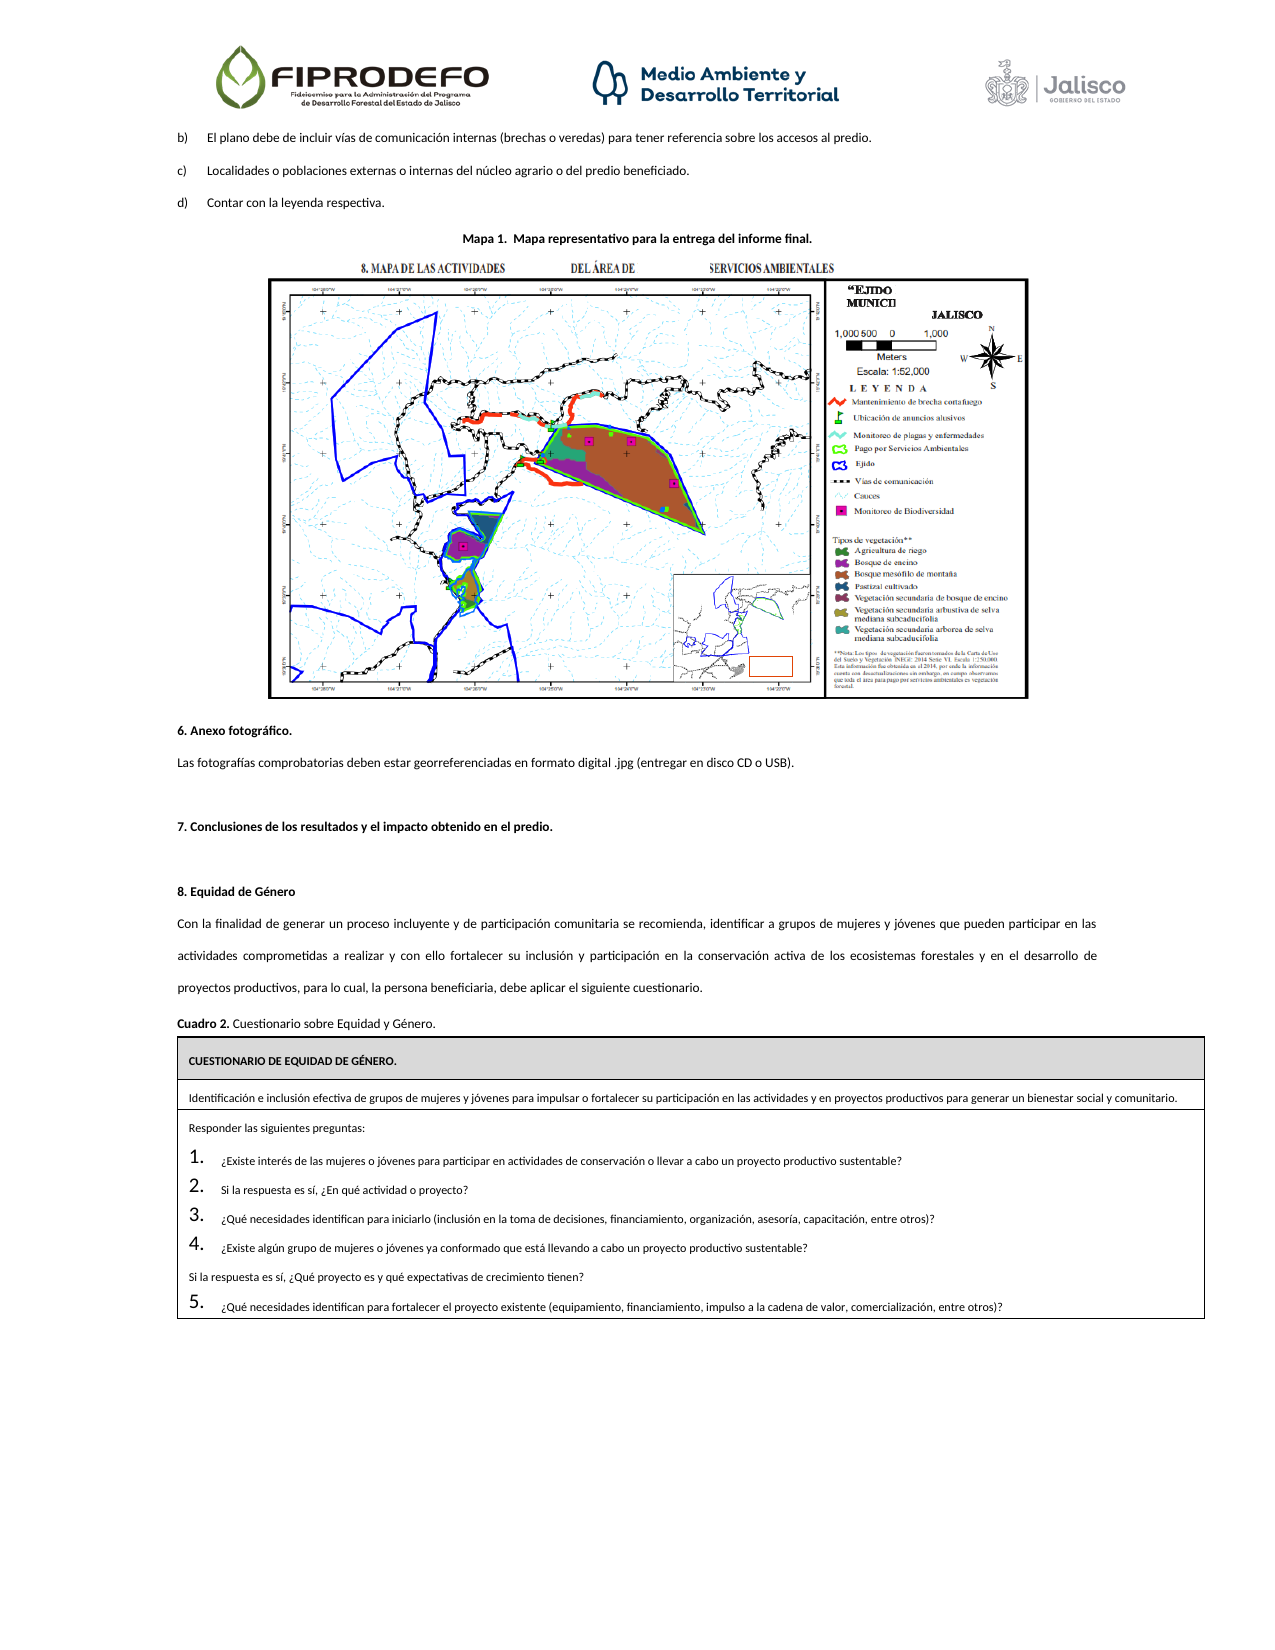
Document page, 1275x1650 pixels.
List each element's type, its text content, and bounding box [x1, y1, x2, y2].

list Contar con la leyenda respectiva. [177, 182, 1098, 210]
list Localidades o poblaciones externas o internas del núcleo agrario o del predio beneficiado. [177, 150, 1098, 178]
text 7. Conclusiones de los resultados y el impacto obtenido en el predio. [177, 807, 1098, 835]
text Mapa 1. Mapa representativo para la entrega del informe final. [177, 219, 1098, 247]
table_cell Identificación e inclusión efectiva de grupos de mujeres y jóvenes para impulsar o fortalecer su participación en las actividades y en proyectos productivos para generar un bienestar social y comunitario. [178, 1080, 1204, 1109]
text Con la finalidad de generar un proceso incluyente y de participación comunitaria se recomienda, identificar a grupos de mujeres y jóvenes que pueden participar en las actividades comprometidas a realizar y con ello fortalecer su inclusión y participación en la conservación activa de los ecosistemas forestales y en el desarrollo de proyectos productivos, para lo cual, la persona beneficiaria, debe aplicar el siguiente cuestionario. [177, 903, 1098, 996]
text Las fotografías comprobatorias deben estar georreferenciadas en formato digital .jpg (entregar en disco CD o USB). [177, 742, 1098, 771]
text 6. Anexo fotográfico. [177, 710, 1098, 738]
table_header CUESTIONARIO DE EQUIDAD DE GÉNERO. [178, 1038, 1204, 1079]
list El plano debe de incluir vías de comunicación internas (brechas o veredas) para tener referencia sobre los accesos al predio. [177, 118, 1098, 146]
picture [243, 251, 1032, 702]
text 8. Equidad de Género [177, 871, 1098, 899]
text Cuadro 2. Cuestionario sobre Equidad y Género. [177, 1004, 1098, 1032]
table_cell Responder las siguientes preguntas: ¿Existe interés de las mujeres o jóvenes para participar en actividades de conservación o llevar a cabo un proyecto productivo sustentable? Si la respuesta es sí, ¿En qué actividad o proyecto? ¿Qué necesidades identifican para iniciarlo (inclusión en la toma de decisiones, financiamiento, organización, asesoría, capacitación, entre otros)? ¿Existe algún grupo de mujeres o jóvenes ya conformado que está llevando a cabo un proyecto productivo sustentable? Si la respuesta es sí, ¿Qué proyecto es y qué expectativas de crecimiento tienen? ¿Qué necesidades identifican para fortalecer el proyecto existente (equipamiento, financiamiento, impulso a la cadena de valor, comercialización, entre otros)? [178, 1110, 1204, 1318]
picture [211, 41, 1132, 113]
